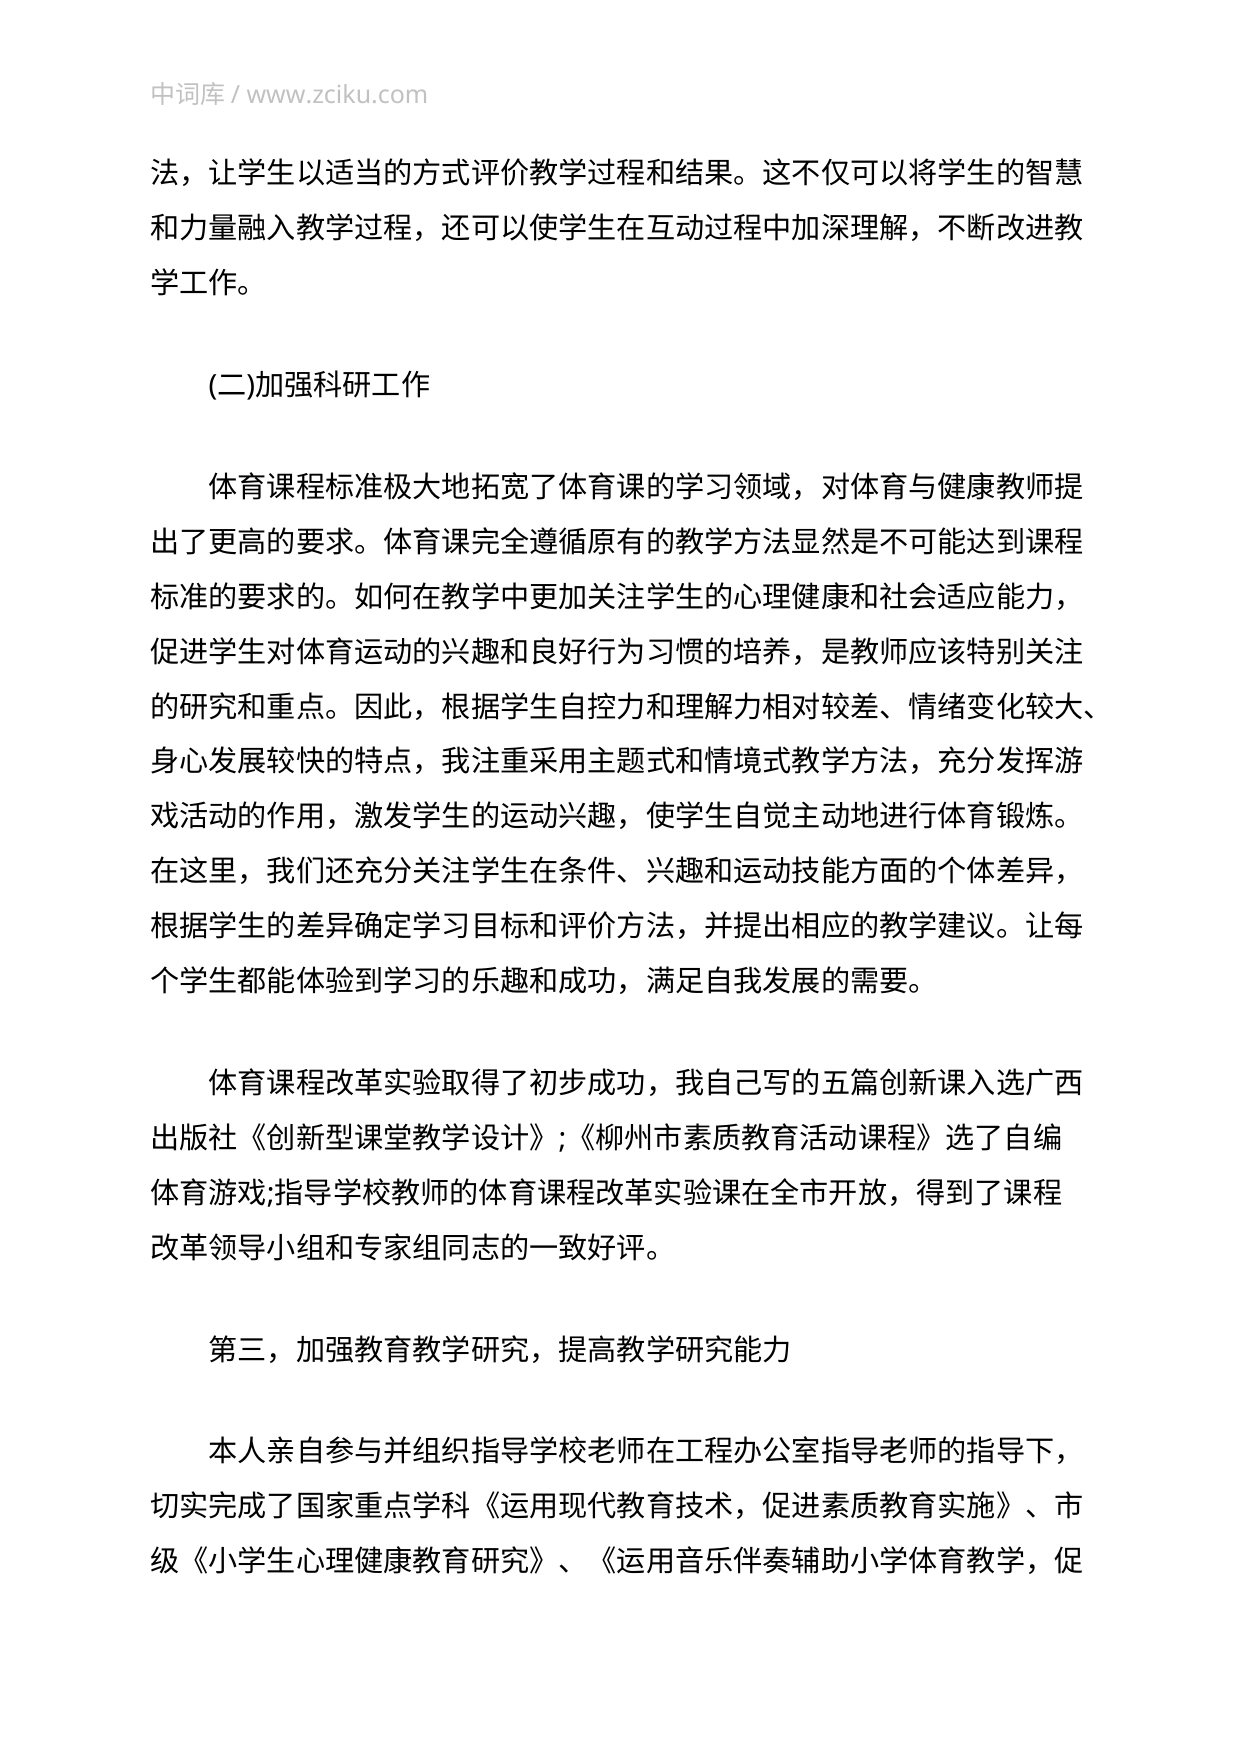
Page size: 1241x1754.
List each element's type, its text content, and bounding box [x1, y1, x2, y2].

text 体育课程标准极大地拓宽了体育课的学习领域，对体育与健康教师提出了更高的要求。体育课完全遵循原有的教学方法显然是不可能达到课程标准的要求的。如何在教学中更加关注学生的心理健康和社会适应能力，促进学生对体育运动的兴趣和良好行为习惯的培养，是教师应该特别关注的研究和重点。因此，根据学生自控力和理解力相对较差、情绪变化较大、身心发展较快的特点，我注重采用主题式和情境式教学方法，充分发挥游戏活动的作用，激发学生的运动兴趣，使学生自觉主动地进行体育锻炼。在这里，我们还充分关注学生在条件、兴趣和运动技能方面的个体差异，根据学生的差异确定学习目标和评价方法，并提出相应的教学建议。让每个学生都能体验到学习的乐趣和成功，满足自我发展的需要。 [150, 463, 1090, 1000]
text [150, 1428, 1090, 1580]
text 体育课程改革实验取得了初步成功，我自己写的五篇创新课入选广西出版社《创新型课堂教学设计》;《柳州市素质教育活动课程》选了自编体育游戏;指导学校教师的体育课程改革实验课在全市开放，得到了课程改革领导小组和专家组同志的一致好评。 [150, 1059, 1090, 1267]
text (二)加强科研工作 [150, 362, 1090, 404]
text 第三，加强教育教学研究，提高教学研究能力 [150, 1326, 1090, 1368]
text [150, 150, 1090, 302]
